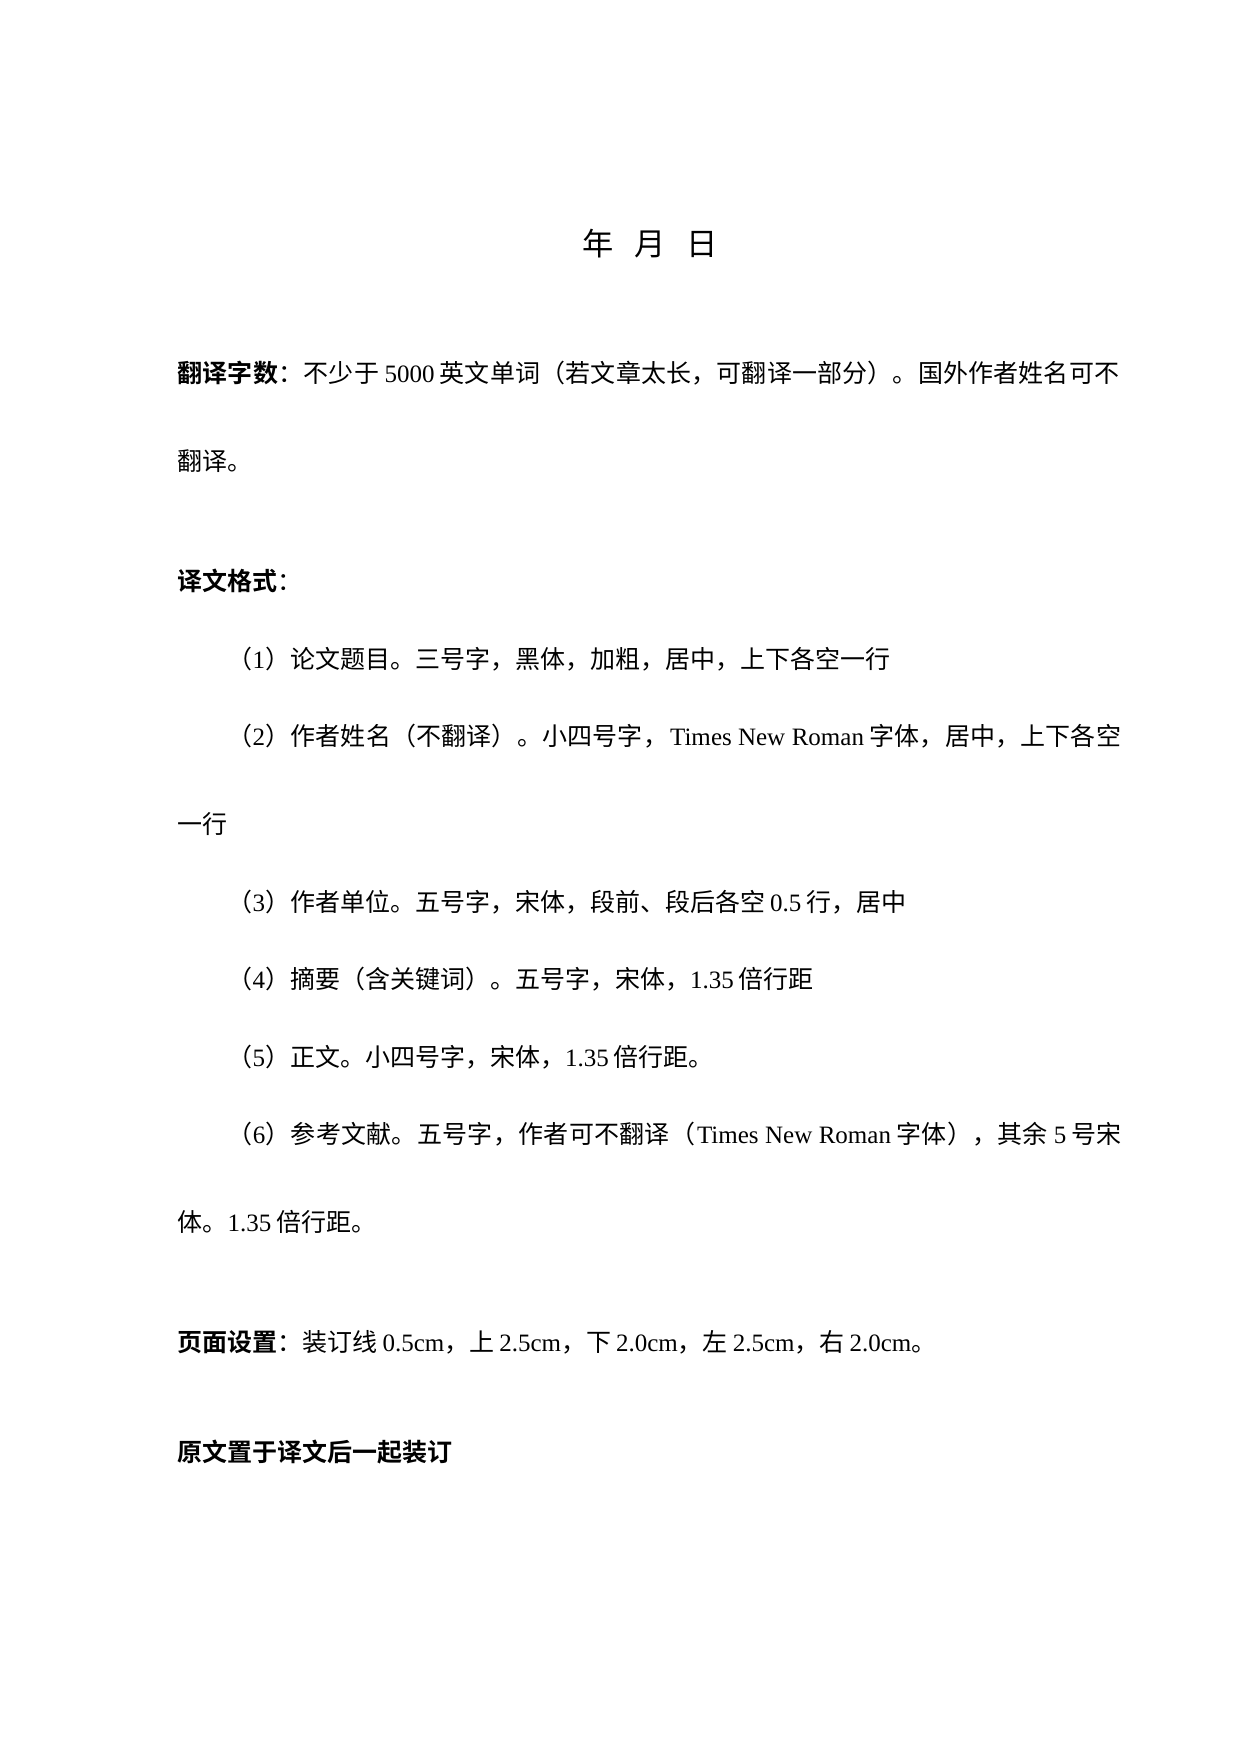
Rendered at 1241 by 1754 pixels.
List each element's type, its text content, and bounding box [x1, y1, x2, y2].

text （3）作者单位。五号字，宋体，段前、段后各空0.5行，居中 [177, 868, 1122, 933]
text 译文格式： [177, 547, 1122, 612]
text （6）参考文献。五号字，作者可不翻译（Times New Roman字体），其余5号宋体。1.35倍行距。 [177, 1100, 1122, 1253]
text 年 月 日 [177, 209, 1122, 274]
text （2）作者姓名（不翻译）。小四号字，Times New Roman字体，居中，上下各空一行 [177, 702, 1122, 855]
text 翻译字数：不少于5000英文单词（若文章太长，可翻译一部分）。国外作者姓名可不翻译。 [177, 339, 1122, 492]
text （1）论文题目。三号字，黑体，加粗，居中，上下各空一行 [177, 625, 1122, 690]
text 页面设置：装订线，上，下，左，右。 [177, 1308, 1122, 1373]
text （4）摘要（含关键词）。五号字，宋体，1.35倍行距 [177, 945, 1122, 1010]
text 原文置于译文后一起装订 [177, 1418, 1122, 1483]
text （5）正文。小四号字，宋体，1.35倍行距。 [177, 1023, 1122, 1088]
